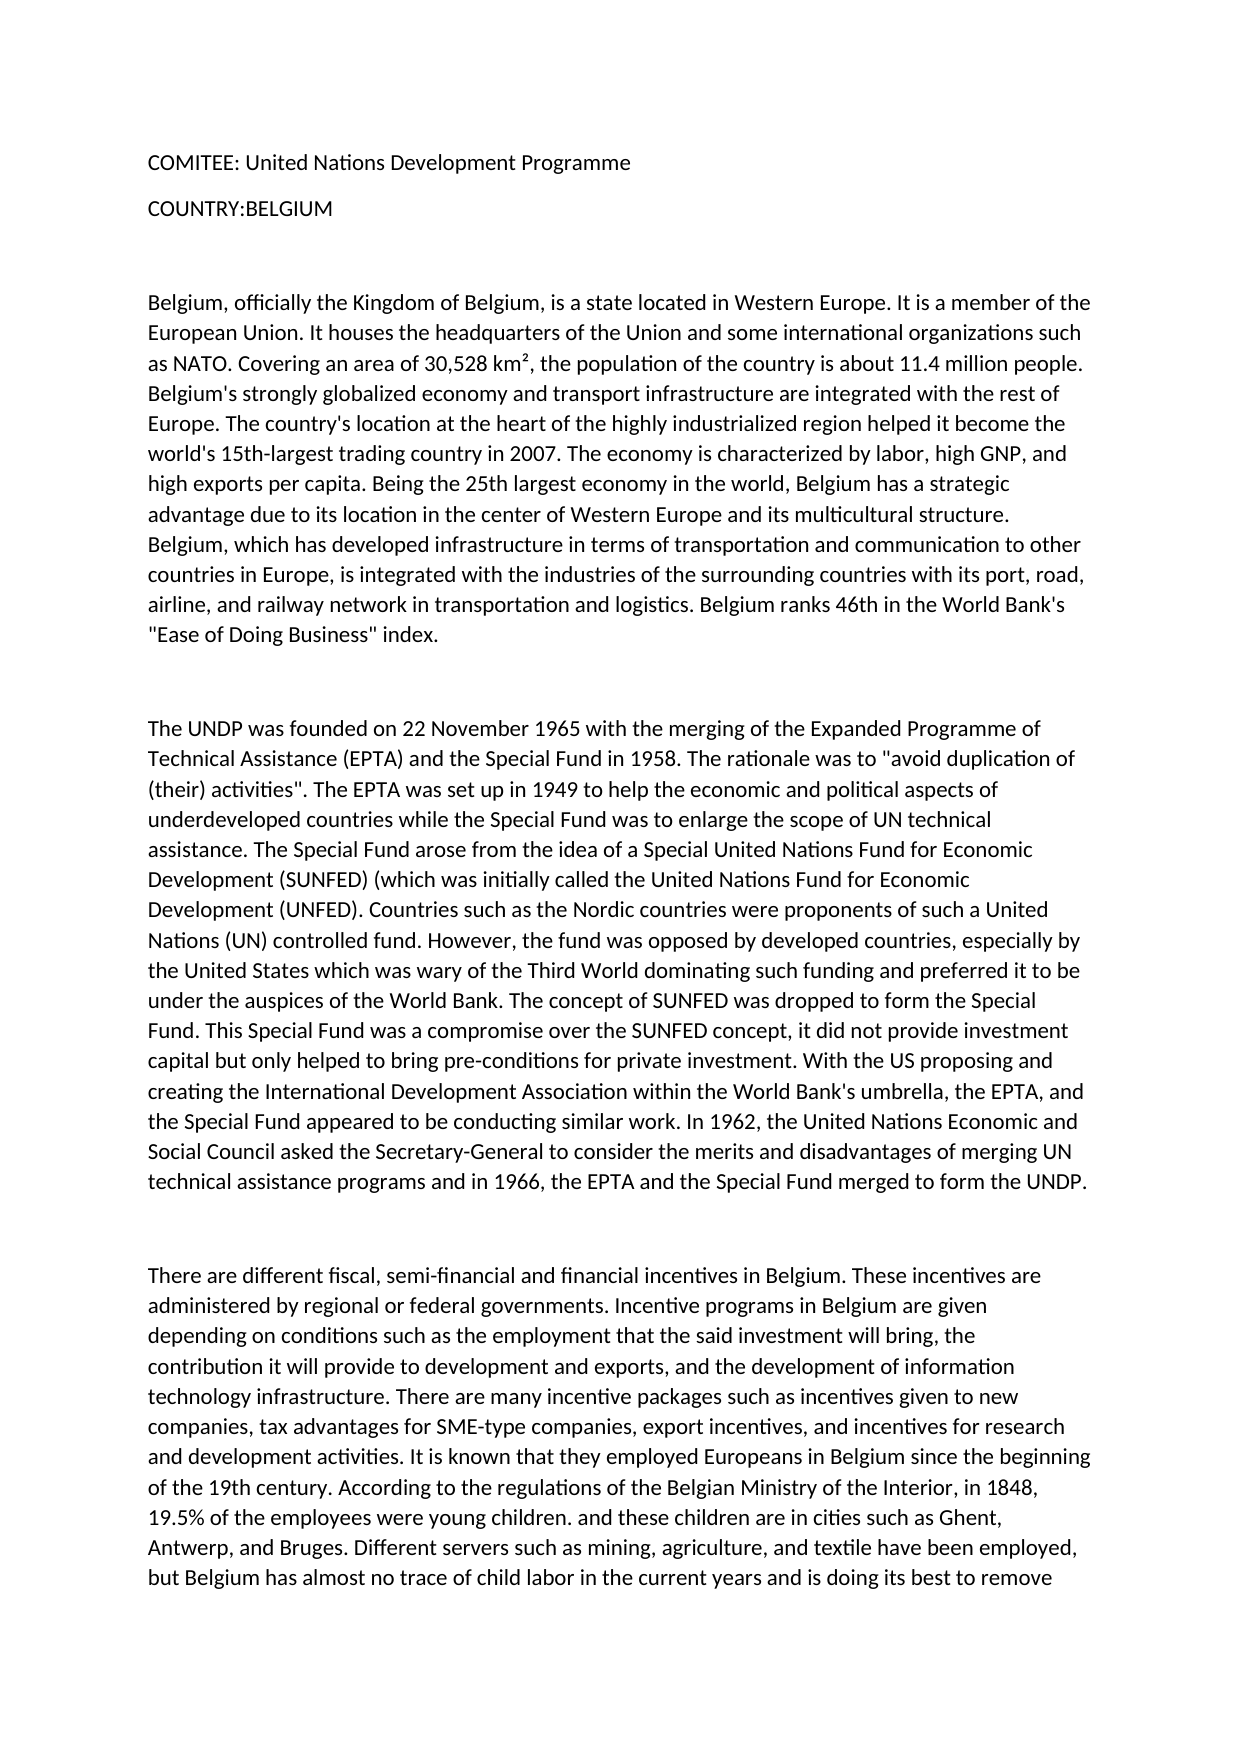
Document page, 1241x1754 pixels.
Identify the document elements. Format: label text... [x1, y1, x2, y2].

text COMITEE: United Nations Development Programme [148, 148, 1093, 176]
text The UNDP was founded on 22 November 1965 with the merging of the Expanded Programme of Technical Assistance (EPTA) and the Special Fund in 1958. The rationale was to "avoid duplication of (their) activities". The EPTA was set up in 1949 to help the economic and political aspects of underdeveloped countries while the Special Fund was to enlarge the scope of UN technical assistance. The Special Fund arose from the idea of a Special United Nations Fund for Economic Development (SUNFED) (which was initially called the United Nations Fund for Economic Development (UNFED). Countries such as the Nordic countries were proponents of such a United Nations (UN) controlled fund. However, the fund was opposed by developed countries, especially by the United States which was wary of the Third World dominating such funding and preferred it to be under the auspices of the World Bank. The concept of SUNFED was dropped to form the Special Fund. This Special Fund was a compromise over the SUNFED concept, it did not provide investment capital but only helped to bring pre-conditions for private investment. With the US proposing and creating the International Development Association within the World Bank's umbrella, the EPTA, and the Special Fund appeared to be conducting similar work. In 1962, the United Nations Economic and Social Council asked the Secretary-General to consider the merits and disadvantages of merging UN technical assistance programs and in 1966, the EPTA and the Special Fund merged to form the UNDP. [148, 714, 1093, 1195]
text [148, 1261, 1093, 1591]
text Belgium, officially the Kingdom of Belgium, is a state located in Western Europe. It is a member of the European Union. It houses the headquarters of the Union and some international organizations such as NATO. Covering an area of 30,528 km², the population of the country is about 11.4 million people. Belgium's strongly globalized economy and transport infrastructure are integrated with the rest of Europe. The country's location at the heart of the highly industrialized region helped it become the world's 15th-largest trading country in 2007. The economy is characterized by labor, high GNP, and high exports per capita. Being the 25th largest economy in the world, Belgium has a strategic advantage due to its location in the center of Western Europe and its multicultural structure. Belgium, which has developed infrastructure in terms of transportation and communication to other countries in Europe, is integrated with the industries of the surrounding countries with its port, road, airline, and railway network in transportation and logistics. Belgium ranks 46th in the World Bank's "Ease of Doing Business" index. [148, 288, 1093, 648]
text COUNTRY:BELGIUM [148, 194, 1093, 222]
